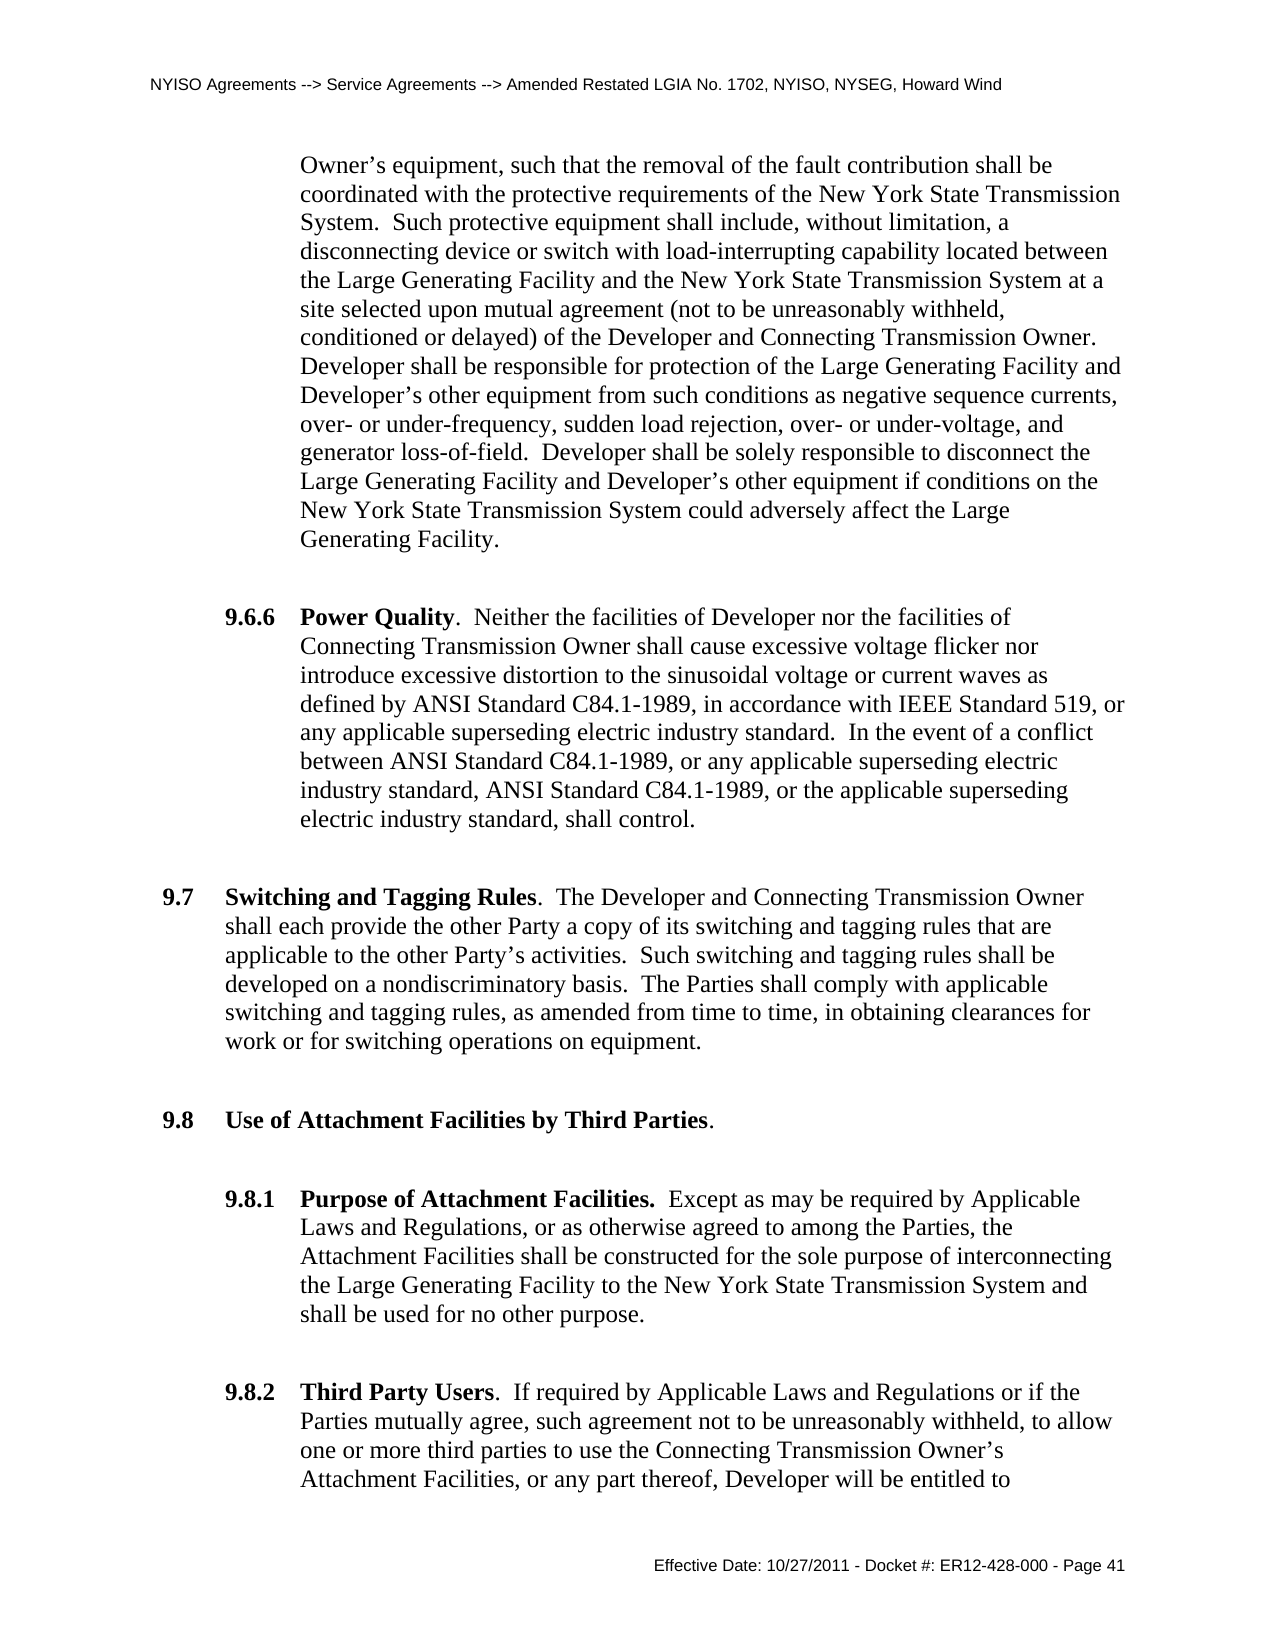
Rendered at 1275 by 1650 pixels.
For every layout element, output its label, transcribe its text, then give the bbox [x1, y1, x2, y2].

subtitle 9.6.6 Power Quality. Neither the facilities of Developer nor the facilities of Connecting Transmission Owner shall cause excessive voltage flicker nor introduce excessive distortion to the sinusoidal voltage or current waves as defined by ANSI Standard C84.1-1989, in accordance with IEEE Standard 519, or any applicable superseding electric industry standard. In the event of a conflict between ANSI Standard C84.1-1989, or any applicable superseding electric industry standard, ANSI Standard C84.1-1989, or the applicable superseding electric industry standard, shall control. [225, 602, 1125, 832]
subtitle 9.8.1 Purpose of Attachment Facilities. Except as may be required by Applicable Laws and Regulations, or as otherwise agreed to among the Parties, the Attachment Facilities shall be constructed for the sole purpose of interconnecting the Large Generating Facility to the New York State Transmission System and shall be used for no other purpose. [225, 1184, 1125, 1327]
subtitle 9.7 Switching and Tagging Rules. The Developer and Connecting Transmission Owner shall each provide the other Party a copy of its switching and tagging rules that are applicable to the other Party’s activities. Such switching and tagging rules shall be developed on a nondiscriminatory basis. The Parties shall comply with applicable switching and tagging rules, as amended from time to time, in obtaining clearances for work or for switching operations on equipment. [162, 882, 1125, 1055]
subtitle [225, 1377, 1125, 1492]
subtitle 9.8 Use of Attachment Facilities by Third Parties. [162, 1105, 1125, 1134]
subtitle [225, 150, 1125, 552]
